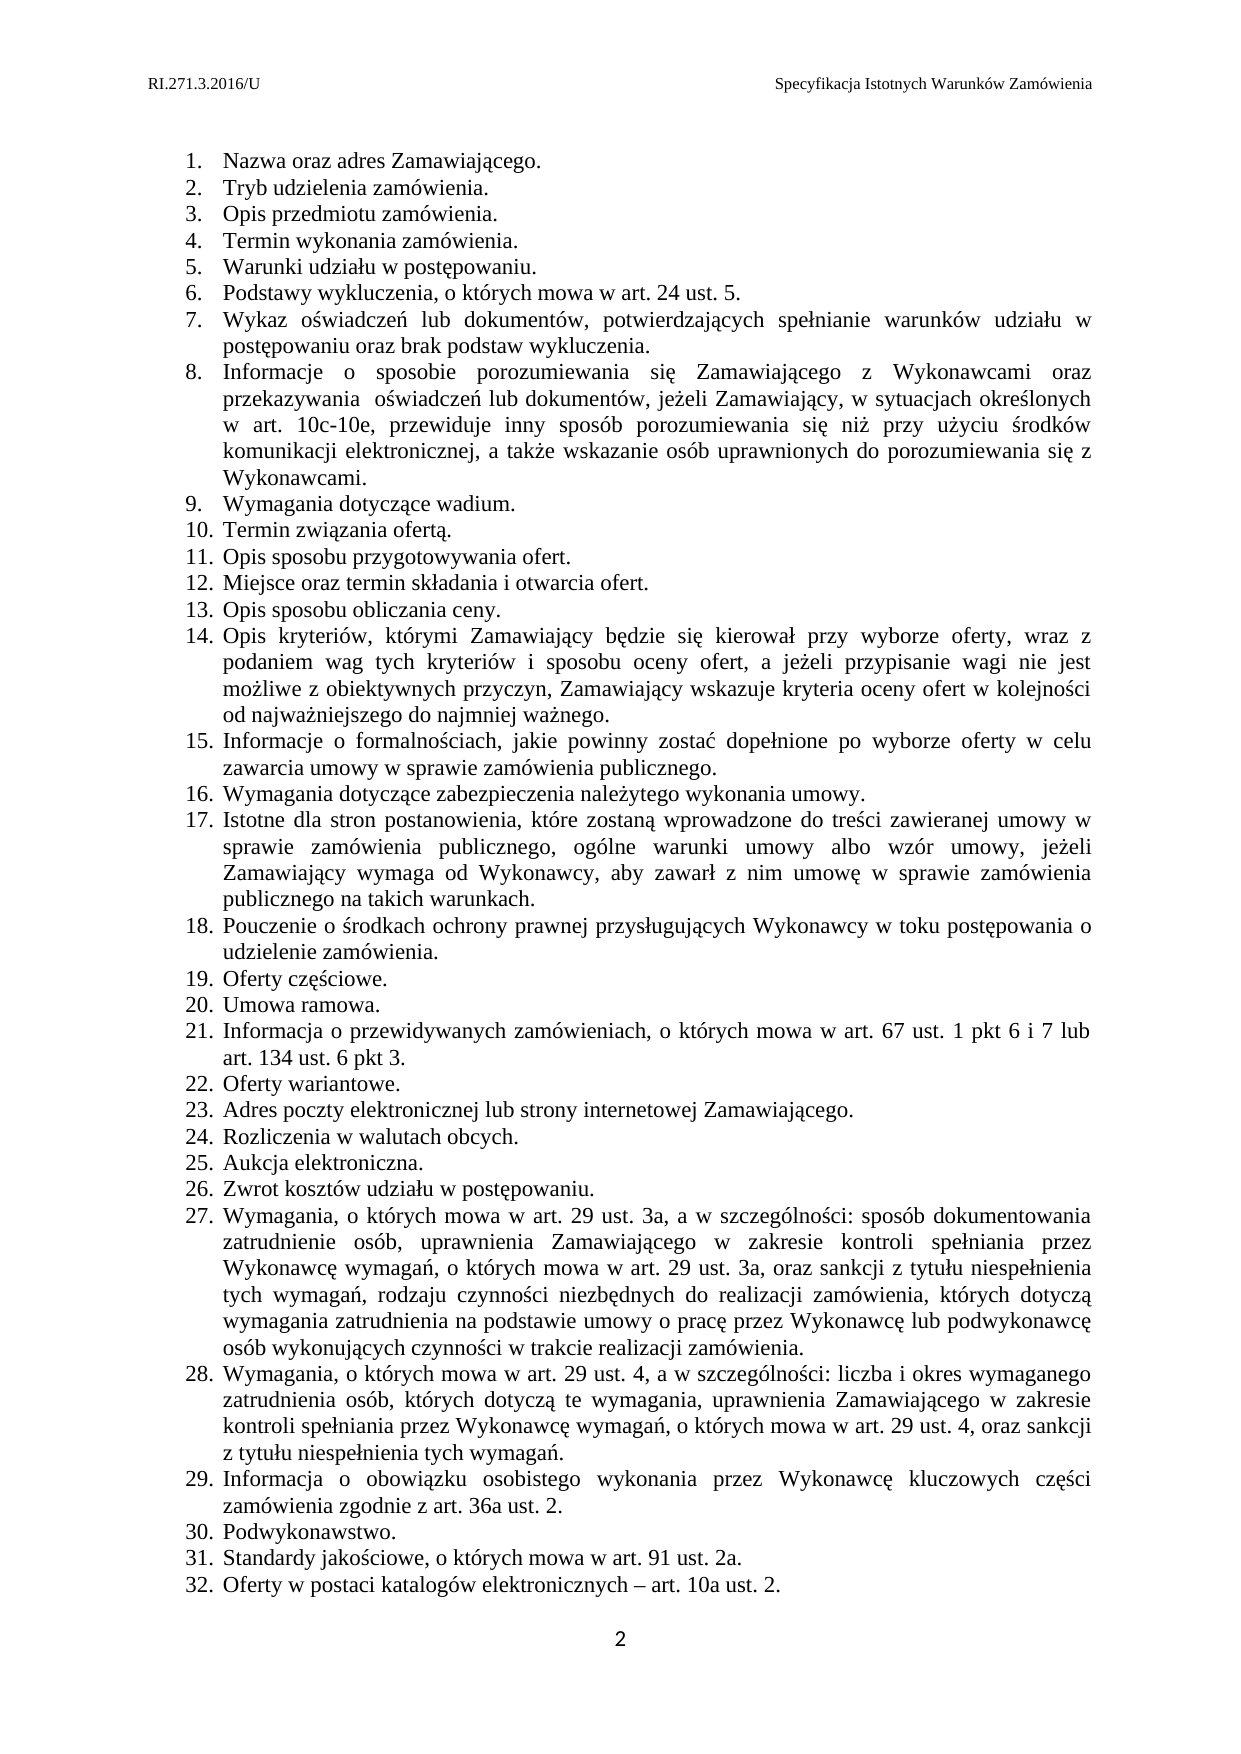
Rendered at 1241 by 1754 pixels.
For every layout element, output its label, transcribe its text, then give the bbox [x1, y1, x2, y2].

list Rozliczenia w walutach obcych. [185, 1123, 1093, 1149]
list Umowa ramowa. [185, 991, 1093, 1017]
list Wymagania dotyczące zabezpieczenia należytego wykonania umowy. [185, 780, 1093, 806]
list Miejsce oraz termin składania i otwarcia ofert. [185, 569, 1093, 596]
list Adres poczty elektronicznej lub strony internetowej Zamawiającego. [185, 1096, 1093, 1123]
list Standardy jakościowe, o których mowa w art. 91 ust. 2a. [185, 1544, 1093, 1571]
list Podstawy wykluczenia, o których mowa w art. 24 ust. 5. [185, 279, 1093, 306]
list Oferty częściowe. [185, 964, 1093, 991]
list Aukcja elektroniczna. [185, 1149, 1093, 1175]
list Opis sposobu przygotowywania ofert. [185, 543, 1093, 569]
list Informacja o przewidywanych zamówieniach, o których mowa w art. 67 ust. 1 pkt 6 i 7 lub art. 134 ust. 6 pkt 3. [185, 1017, 1093, 1070]
list Tryb udzielenia zamówienia. [185, 174, 1093, 200]
list Istotne dla stron postanowienia, które zostaną wprowadzone do treści zawieranej umowy w sprawie zamówienia publicznego, ogólne warunki umowy albo wzór umowy, jeżeli Zamawiający wymaga od Wykonawcy, aby zawarł z nim umowę w sprawie zamówienia publicznego na takich warunkach. [185, 806, 1093, 912]
list Zwrot kosztów udziału w postępowaniu. [185, 1175, 1093, 1202]
list Informacje o formalnościach, jakie powinny zostać dopełnione po wyborze oferty w celu zawarcia umowy w sprawie zamówienia publicznego. [185, 727, 1093, 780]
list Wymagania, o których mowa w art. 29 ust. 4, a w szczególności: liczba i okres wymaganego zatrudnienia osób, których dotyczą te wymagania, uprawnienia Zamawiającego w zakresie kontroli spełniania przez Wykonawcę wymagań, o których mowa w art. 29 ust. 4, oraz sankcji z tytułu niespełnienia tych wymagań. [185, 1360, 1093, 1465]
list Informacja o obowiązku osobistego wykonania przez Wykonawcę kluczowych części zamówienia zgodnie z art. 36a ust. 2. [185, 1465, 1093, 1518]
list Termin wykonania zamówienia. [185, 227, 1093, 253]
list Wymagania, o których mowa w art. 29 ust. 3a, a w szczególności: sposób dokumentowania zatrudnienie osób, uprawnienia Zamawiającego w zakresie kontroli spełniania przez Wykonawcę wymagań, o których mowa w art. 29 ust. 3a, oraz sankcji z tytułu niespełnienia tych wymagań, rodzaju czynności niezbędnych do realizacji zamówienia, których dotyczą wymagania zatrudnienia na podstawie umowy o pracę przez Wykonawcę lub podwykonawcę osób wykonujących czynności w trakcie realizacji zamówienia. [185, 1202, 1093, 1360]
list Termin związania ofertą. [185, 517, 1093, 543]
list Nazwa oraz adres Zamawiającego. [185, 148, 1093, 174]
list Opis sposobu obliczania ceny. [185, 596, 1093, 622]
list Opis kryteriów, którymi Zamawiający będzie się kierował przy wyborze oferty, wraz z podaniem wag tych kryteriów i sposobu oceny ofert, a jeżeli przypisanie wagi nie jest możliwe z obiektywnych przyczyn, Zamawiający wskazuje kryteria oceny ofert w kolejności od najważniejszego do najmniej ważnego. [185, 622, 1093, 727]
list Oferty wariantowe. [185, 1070, 1093, 1096]
list Oferty w postaci katalogów elektronicznych – art. 10a ust. 2. [185, 1571, 1093, 1597]
list Wykaz oświadczeń lub dokumentów, potwierdzających spełnianie warunków udziału w postępowaniu oraz brak podstaw wykluczenia. [185, 306, 1093, 358]
list Pouczenie o środkach ochrony prawnej przysługujących Wykonawcy w toku postępowania o udzielenie zamówienia. [185, 912, 1093, 964]
list Warunki udziału w postępowaniu. [185, 253, 1093, 279]
list Informacje o sposobie porozumiewania się Zamawiającego z Wykonawcami oraz przekazywania oświadczeń lub dokumentów, jeżeli Zamawiający, w sytuacjach określonych w art. 10c-10e, przewiduje inny sposób porozumiewania się niż przy użyciu środków komunikacji elektronicznej, a także wskazanie osób uprawnionych do porozumiewania się z Wykonawcami. [185, 358, 1093, 490]
list Wymagania dotyczące wadium. [185, 490, 1093, 517]
list Podwykonawstwo. [185, 1518, 1093, 1544]
list Opis przedmiotu zamówienia. [185, 200, 1093, 227]
